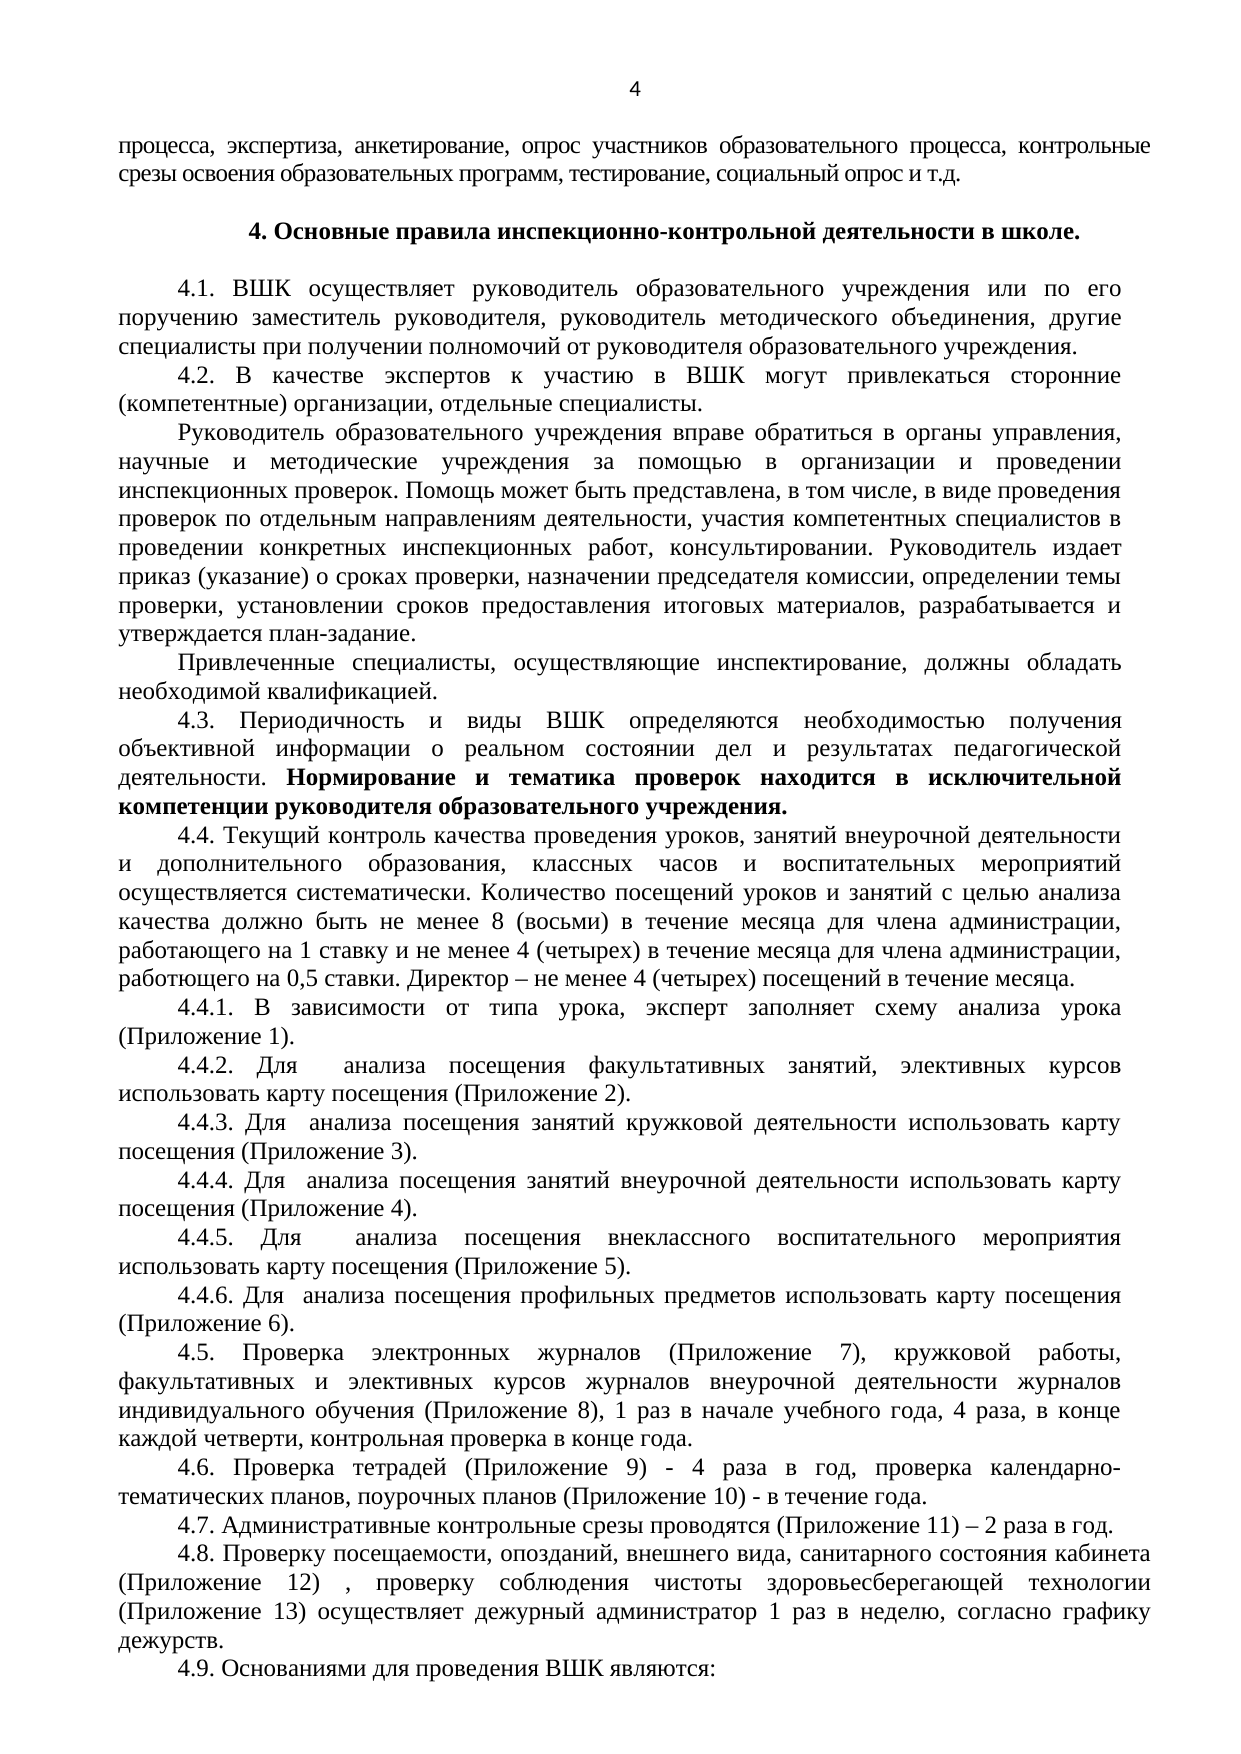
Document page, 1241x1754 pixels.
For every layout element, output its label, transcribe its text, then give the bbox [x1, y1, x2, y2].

list 4.4.3. Для анализа посещения занятий кружковой деятельности использовать карту посещения (Приложение 3). [118, 1107, 1122, 1165]
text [118, 130, 1152, 187]
list 4.4. Текущий контроль качества проведения уроков, занятий внеурочной деятельности и дополнительного образования, классных часов и воспитательных мероприятий осуществляется систематически. Количество посещений уроков и занятий с целью анализа качества должно быть не менее 8 (восьми) в течение месяца для члена администрации, работающего на 1 ставку и не менее 4 (четырех) в течение месяца для члена администрации, работющего на 0,5 ставки. Директор – не менее 4 (четырех) посещений в течение месяца. [118, 820, 1122, 992]
list 4.4.6. Для анализа посещения профильных предметов использовать карту посещения (Приложение 6). [118, 1280, 1122, 1337]
list Руководитель образовательного учреждения вправе обратиться в органы управления, научные и методические учреждения за помощью в организации и проведении инспекционных проверок. Помощь может быть представлена, в том числе, в виде проведения проверок по отдельным направлениям деятельности, участия компетентных специалистов в проведении конкретных инспекционных работ, консультировании. Руководитель издает приказ (указание) о сроках проверки, назначении председателя комиссии, определении темы проверки, установлении сроков предоставления итоговых материалов, разрабатывается и утверждается план-задание. [118, 417, 1122, 647]
list 4.4.4. Для анализа посещения занятий внеурочной деятельности использовать карту посещения (Приложение 4). [118, 1165, 1122, 1222]
list 4.4.1. В зависимости от типа урока, эксперт заполняет схему анализа урока (Приложение 1). [118, 992, 1122, 1050]
list 4.5. Проверка электронных журналов (Приложение 7), кружковой работы, факультативных и элективных курсов журналов внеурочной деятельности журналов индивидуального обучения (Приложение 8), 1 раз в начале учебного года, 4 раза, в конце каждой четверти, контрольная проверка в конце года. [118, 1337, 1122, 1452]
list 4.7. Административные контрольные срезы проводятся (Приложение 11) – 2 раза в год. [118, 1510, 1122, 1538]
list 4.9. Основаниями для проведения ВШК являются: [118, 1653, 1122, 1682]
list 4.3. Периодичность и виды ВШК определяются необходимостью получения объективной информации о реальном состоянии дел и результатах педагогической деятельности. Нормирование и тематика проверок находится в исключительной компетенции руководителя образовательного учреждения. [118, 705, 1122, 820]
list 4. Основные правила инспекционно-контрольной деятельности в школе. [177, 216, 1152, 245]
list 4.1. ВШК осуществляет руководитель образовательного учреждения или по его поручению заместитель руководителя, руководитель методического объединения, другие специалисты при получении полномочий от руководителя образовательного учреждения. [118, 273, 1122, 360]
text 4.8. Проверку посещаемости, опозданий, внешнего вида, санитарного состояния кабинета (Приложение 12) , проверку соблюдения чистоты здоровьесберегающей технологии (Приложение 13) осуществляет дежурный администратор 1 раз в неделю, согласно графику дежурств. [118, 1538, 1152, 1653]
list 4.6. Проверка тетрадей (Приложение 9) - 4 раза в год, проверка календарно-тематических планов, поурочных планов (Приложение 10) - в течение года. [118, 1452, 1122, 1510]
list 4.4.2. Для анализа посещения факультативных занятий, элективных курсов использовать карту посещения (Приложение 2). [118, 1050, 1122, 1107]
list 4.4.5. Для анализа посещения внеклассного воспитательного мероприятия использовать карту посещения (Приложение 5). [118, 1222, 1122, 1280]
list Привлеченные специалисты, осуществляющие инспектирование, должны обладать необходимой квалификацией. [118, 647, 1122, 705]
list 4.2. В качестве экспертов к участию в ВШК могут привлекаться сторонние (компетентные) организации, отдельные специалисты. [118, 360, 1122, 417]
